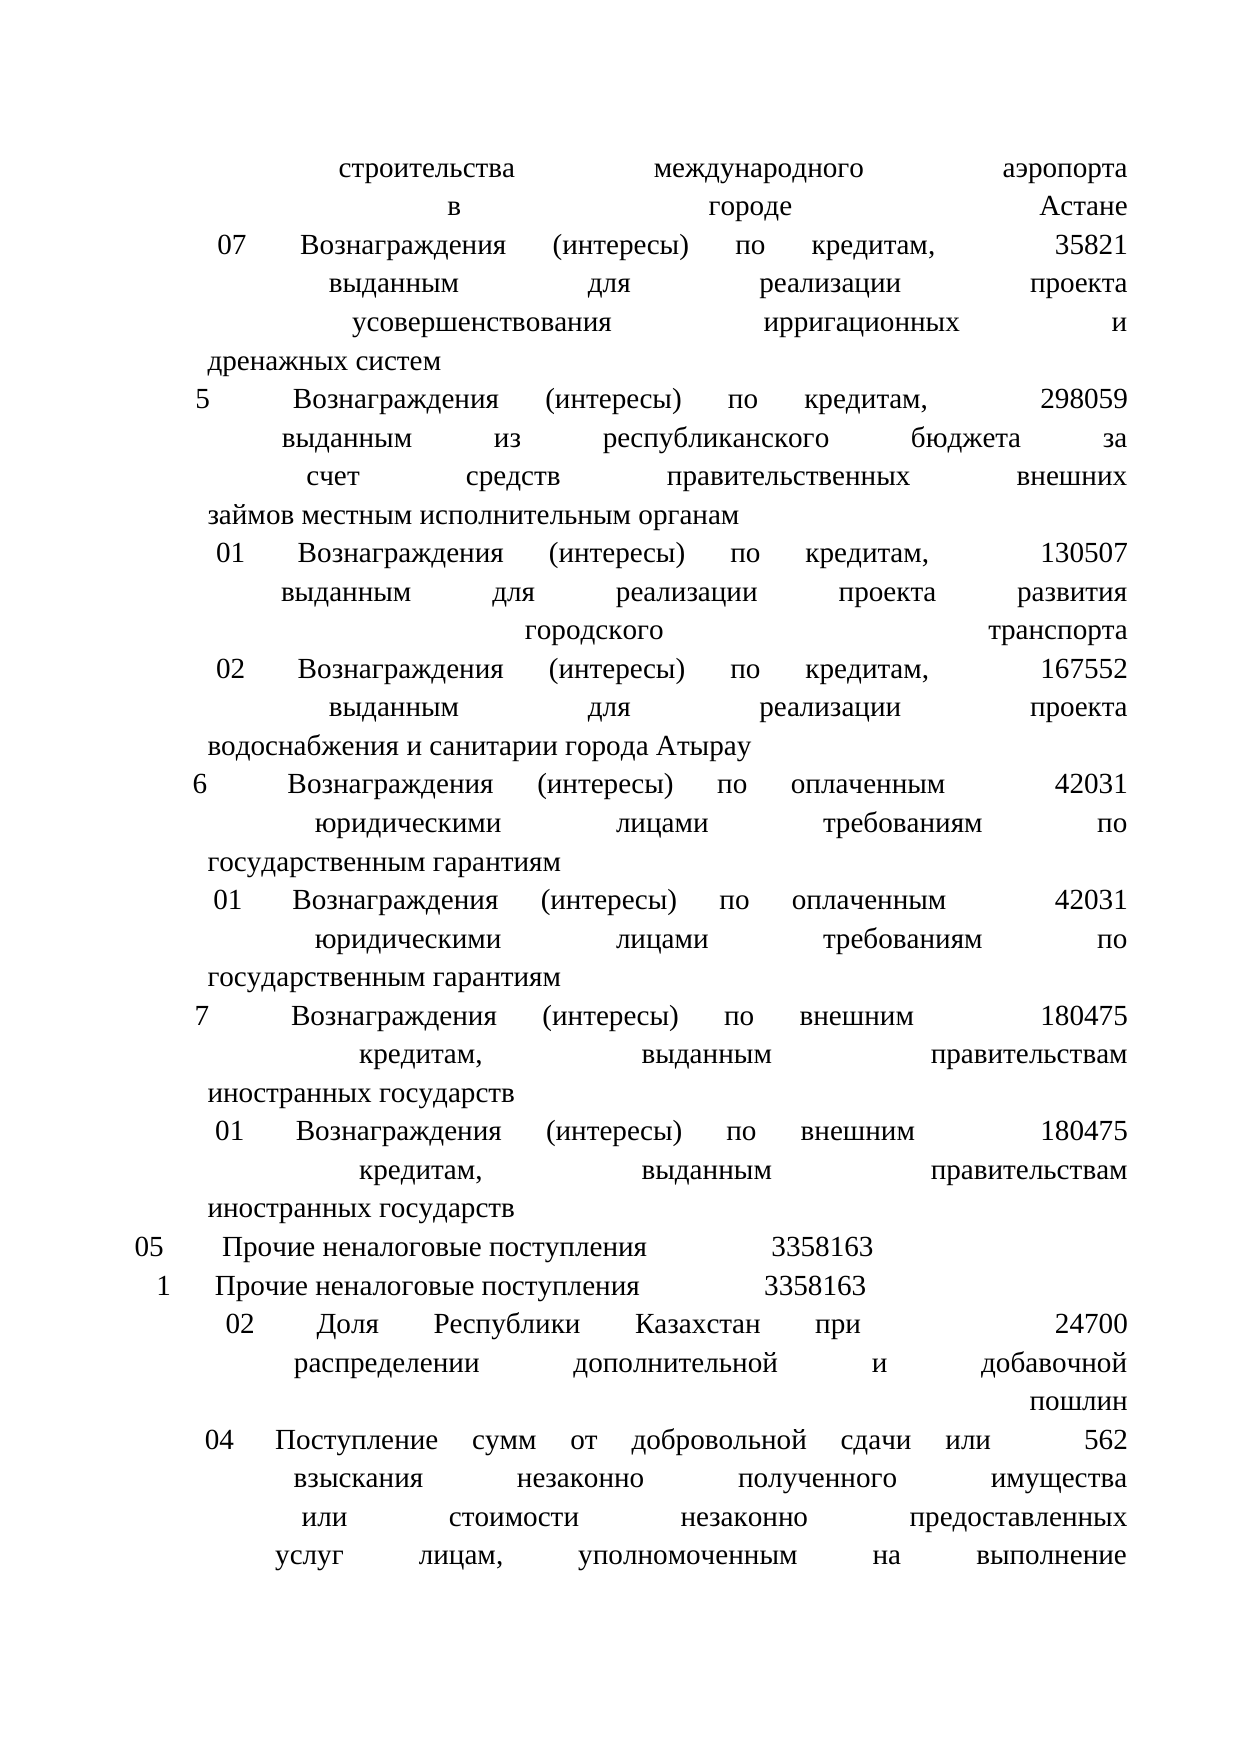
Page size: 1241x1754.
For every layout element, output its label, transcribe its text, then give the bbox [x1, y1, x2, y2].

text 5 Вознаграждения (интересы) по кредитам, 298059 выданным из республиканского бюджета за счет средств правительственных внешних займов местным исполнительным органам [112, 381, 1128, 530]
text 01 Вознаграждения (интересы) по оплаченным 42031 юридическими лицами требованиям по государственным гарантиям [112, 882, 1128, 993]
text 05 Прочие неналоговые поступления 3358163 [112, 1229, 1128, 1263]
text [112, 1306, 1128, 1571]
text 6 Вознаграждения (интересы) по оплаченным 42031 юридическими лицами требованиям по государственным гарантиям [112, 767, 1128, 877]
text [112, 150, 1128, 376]
text 01 Вознаграждения (интересы) по внешним 180475 кредитам, выданным правительствам иностранных государств [112, 1113, 1128, 1224]
text 01 Вознаграждения (интересы) по кредитам, 130507 выданным для реализации проекта развития городского транспорта 02 Вознаграждения (интересы) по кредитам, 167552 выданным для реализации проекта водоснабжения и санитарии города Атырау [112, 535, 1128, 762]
text 1 Прочие неналоговые поступления 3358163 [112, 1268, 1128, 1301]
text 7 Вознаграждения (интересы) по внешним 180475 кредитам, выданным правительствам иностранных государств [112, 998, 1128, 1108]
